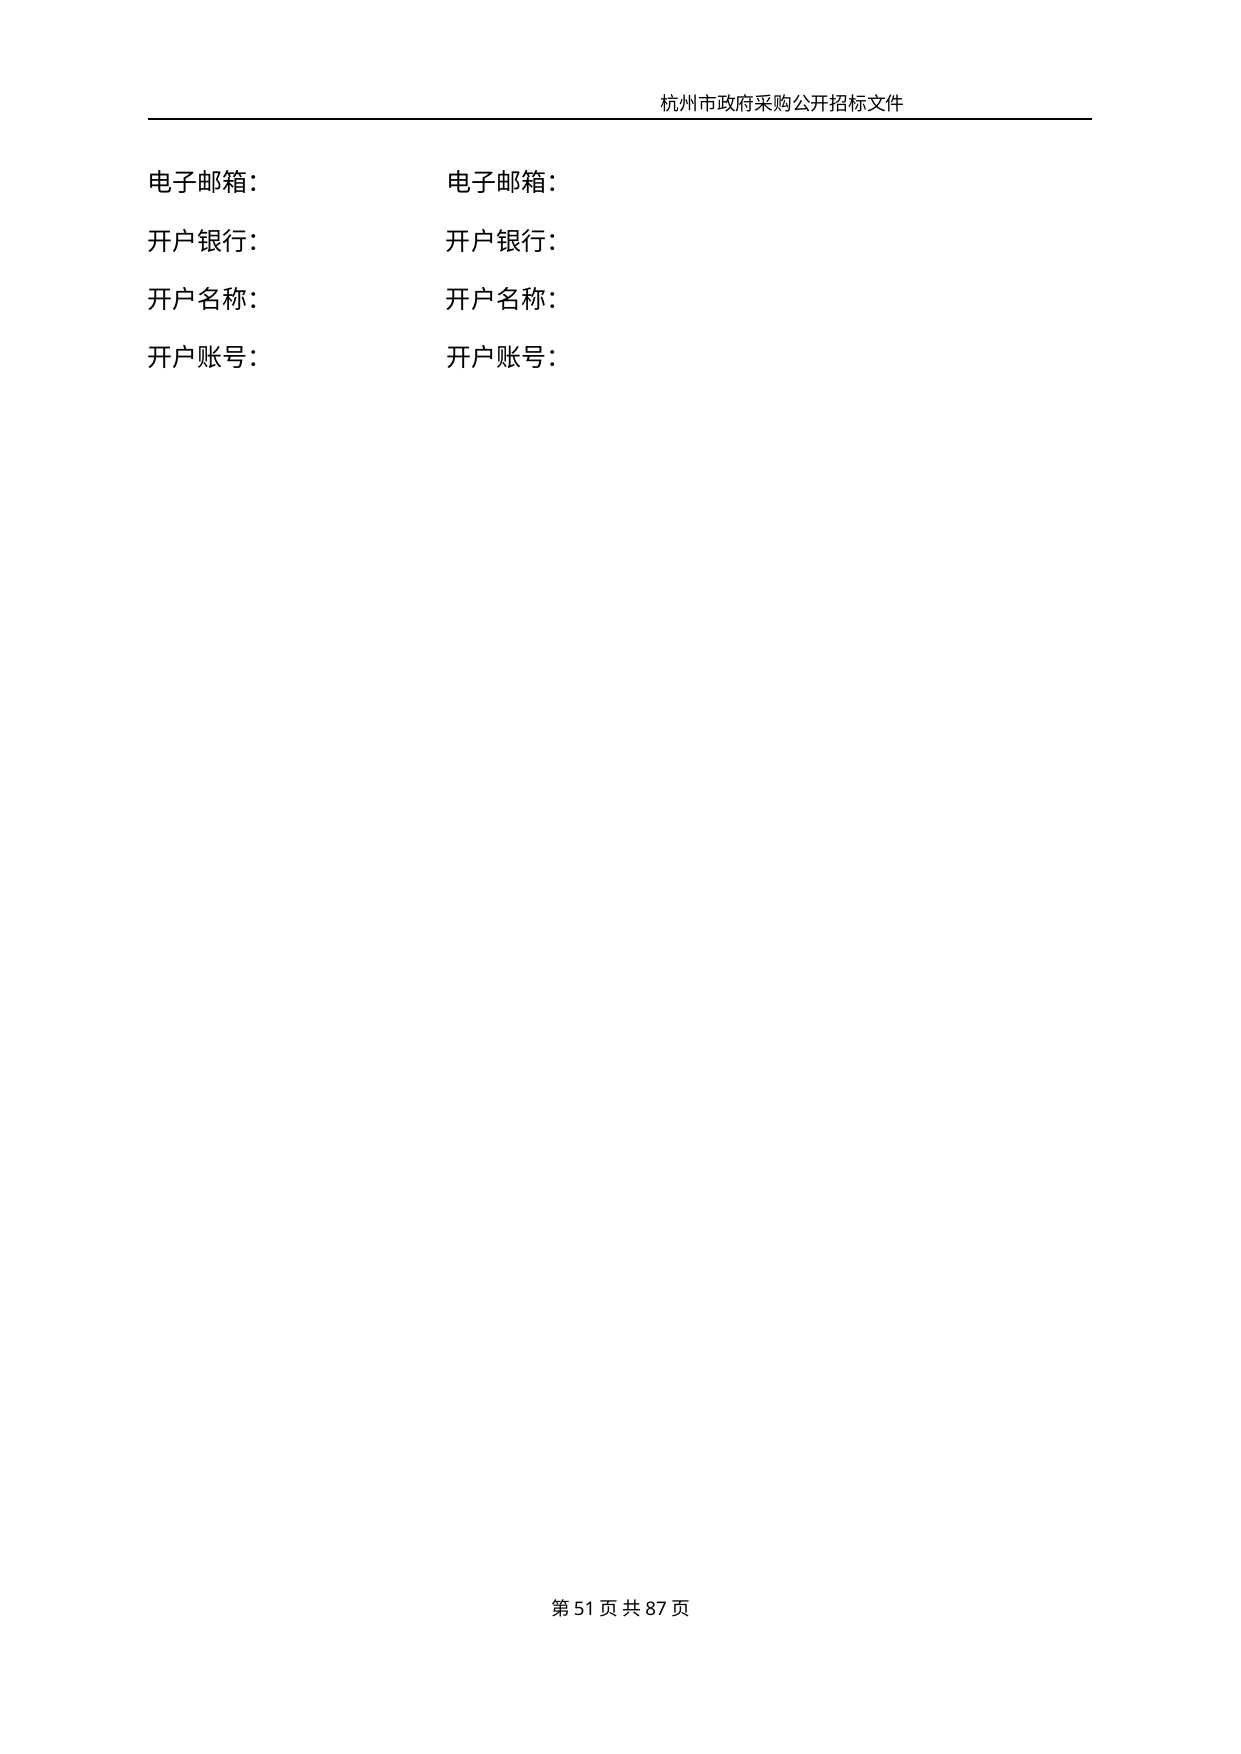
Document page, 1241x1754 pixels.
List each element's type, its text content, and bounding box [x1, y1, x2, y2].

text 开户银行： 开户银行： [148, 203, 1092, 262]
text 电子邮箱： 电子邮箱： [148, 145, 1092, 203]
text 开户名称： 开户名称： [148, 262, 1092, 320]
text 开户账号： 开户账号： [148, 320, 1092, 378]
